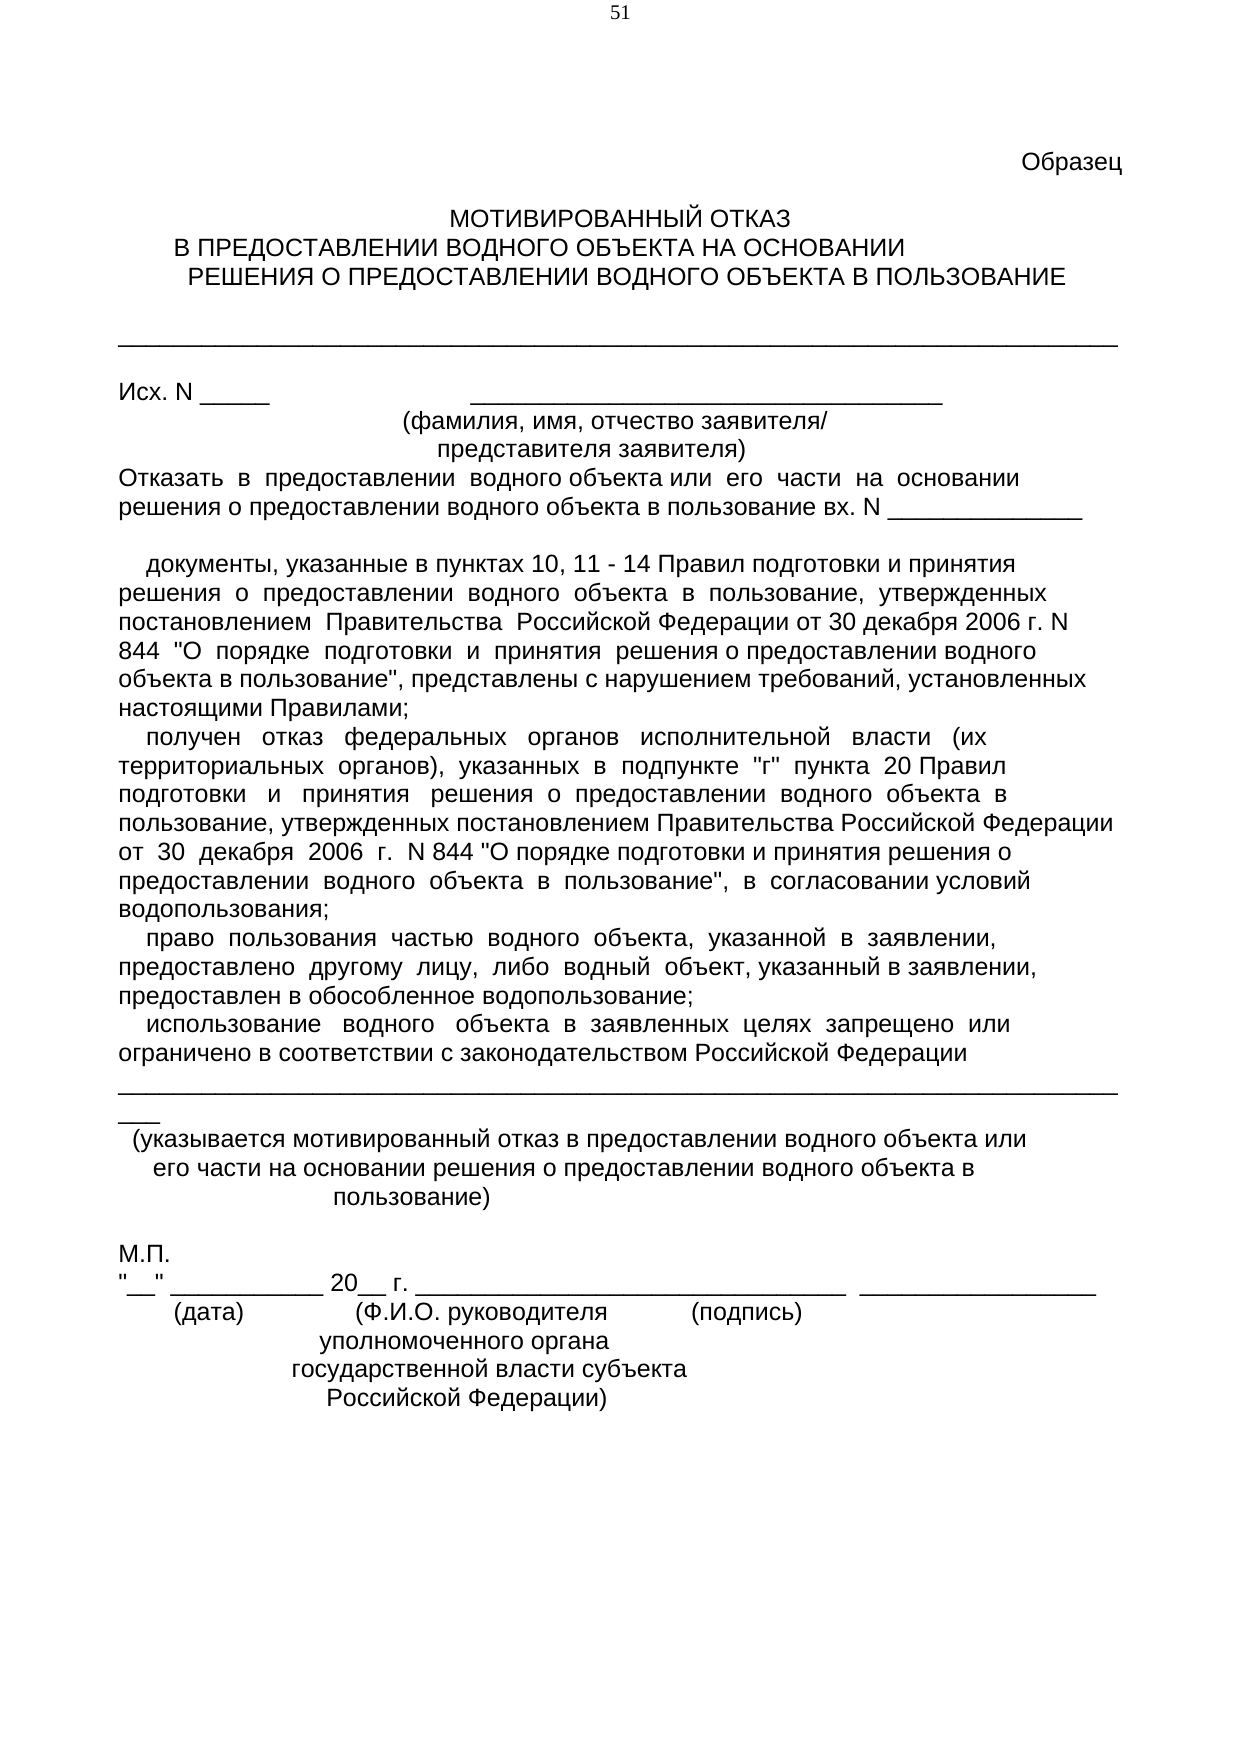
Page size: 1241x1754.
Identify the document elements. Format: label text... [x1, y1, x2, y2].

text ________________________________________________________________________ [118, 319, 1122, 348]
text объекта в пользование", представлены с нарушением требований, установленных [118, 664, 1122, 693]
text (указывается мотивированный отказ в предоставлении водного объекта или [118, 1124, 1122, 1153]
text пользование) [118, 1182, 1122, 1211]
text территориальных органов), указанных в подпункте "г" пункта 20 Правил [118, 751, 1122, 779]
text предоставлении водного объекта в пользование", в согласовании условий [118, 866, 1122, 894]
text водопользования; [118, 894, 1122, 923]
text использование водного объекта в заявленных целях запрещено или [118, 1009, 1122, 1038]
text получен отказ федеральных органов исполнительной власти (их [118, 722, 1122, 751]
text уполномоченного органа [118, 1326, 1122, 1354]
text постановлением Правительства Российской Федерации от 30 декабря 2006 г. N [118, 607, 1122, 636]
text государственной власти субъекта [118, 1354, 1122, 1383]
text документы, указанные в пунктах 10, 11 - 14 Правил подготовки и принятия [118, 549, 1122, 578]
text предоставлено другому лицу, либо водный объект, указанный в заявлении, [118, 952, 1122, 981]
text Образец [118, 147, 1122, 176]
text право пользования частью водного объекта, указанной в заявлении, [118, 923, 1122, 952]
text (фамилия, имя, отчество заявителя/ [118, 406, 1122, 434]
text РЕШЕНИЯ О ПРЕДОСТАВЛЕНИИ ВОДНОГО ОБЪЕКТА В ПОЛЬЗОВАНИЕ [118, 262, 1122, 291]
text 844 "О порядке подготовки и принятия решения о предоставлении водного [118, 636, 1122, 664]
text предоставлен в обособленное водопользование; [118, 981, 1122, 1009]
text М.П. [118, 1239, 1122, 1268]
text Исх. N _____ __________________________________ [118, 377, 1122, 406]
text "__" ___________ 20__ г. _______________________________ _________________ [118, 1268, 1122, 1297]
text от 30 декабря 2006 г. N 844 "О порядке подготовки и принятия решения о [118, 837, 1122, 866]
text Российской Федерации) [118, 1383, 1122, 1412]
text представителя заявителя) [118, 434, 1122, 463]
text (дата) (Ф.И.О. руководителя (подпись) [118, 1297, 1122, 1326]
text подготовки и принятия решения о предоставлении водного объекта в [118, 779, 1122, 808]
text Отказать в предоставлении водного объекта или его части на основании [118, 463, 1122, 492]
text решения о предоставлении водного объекта в пользование вх. N ______________ [118, 492, 1122, 521]
text пользование, утвержденных постановлением Правительства Российской Федерации [118, 808, 1122, 837]
text ___________________________________________________________________________ [118, 1067, 1122, 1124]
text его части на основании решения о предоставлении водного объекта в [118, 1153, 1122, 1182]
text В ПРЕДОСТАВЛЕНИИ ВОДНОГО ОБЪЕКТА НА ОСНОВАНИИ [118, 233, 1122, 262]
text настоящими Правилами; [118, 693, 1122, 722]
text ограничено в соответствии с законодательством Российской Федерации [118, 1038, 1122, 1067]
text решения о предоставлении водного объекта в пользование, утвержденных [118, 578, 1122, 607]
text МОТИВИРОВАННЫЙ ОТКАЗ [118, 204, 1122, 233]
